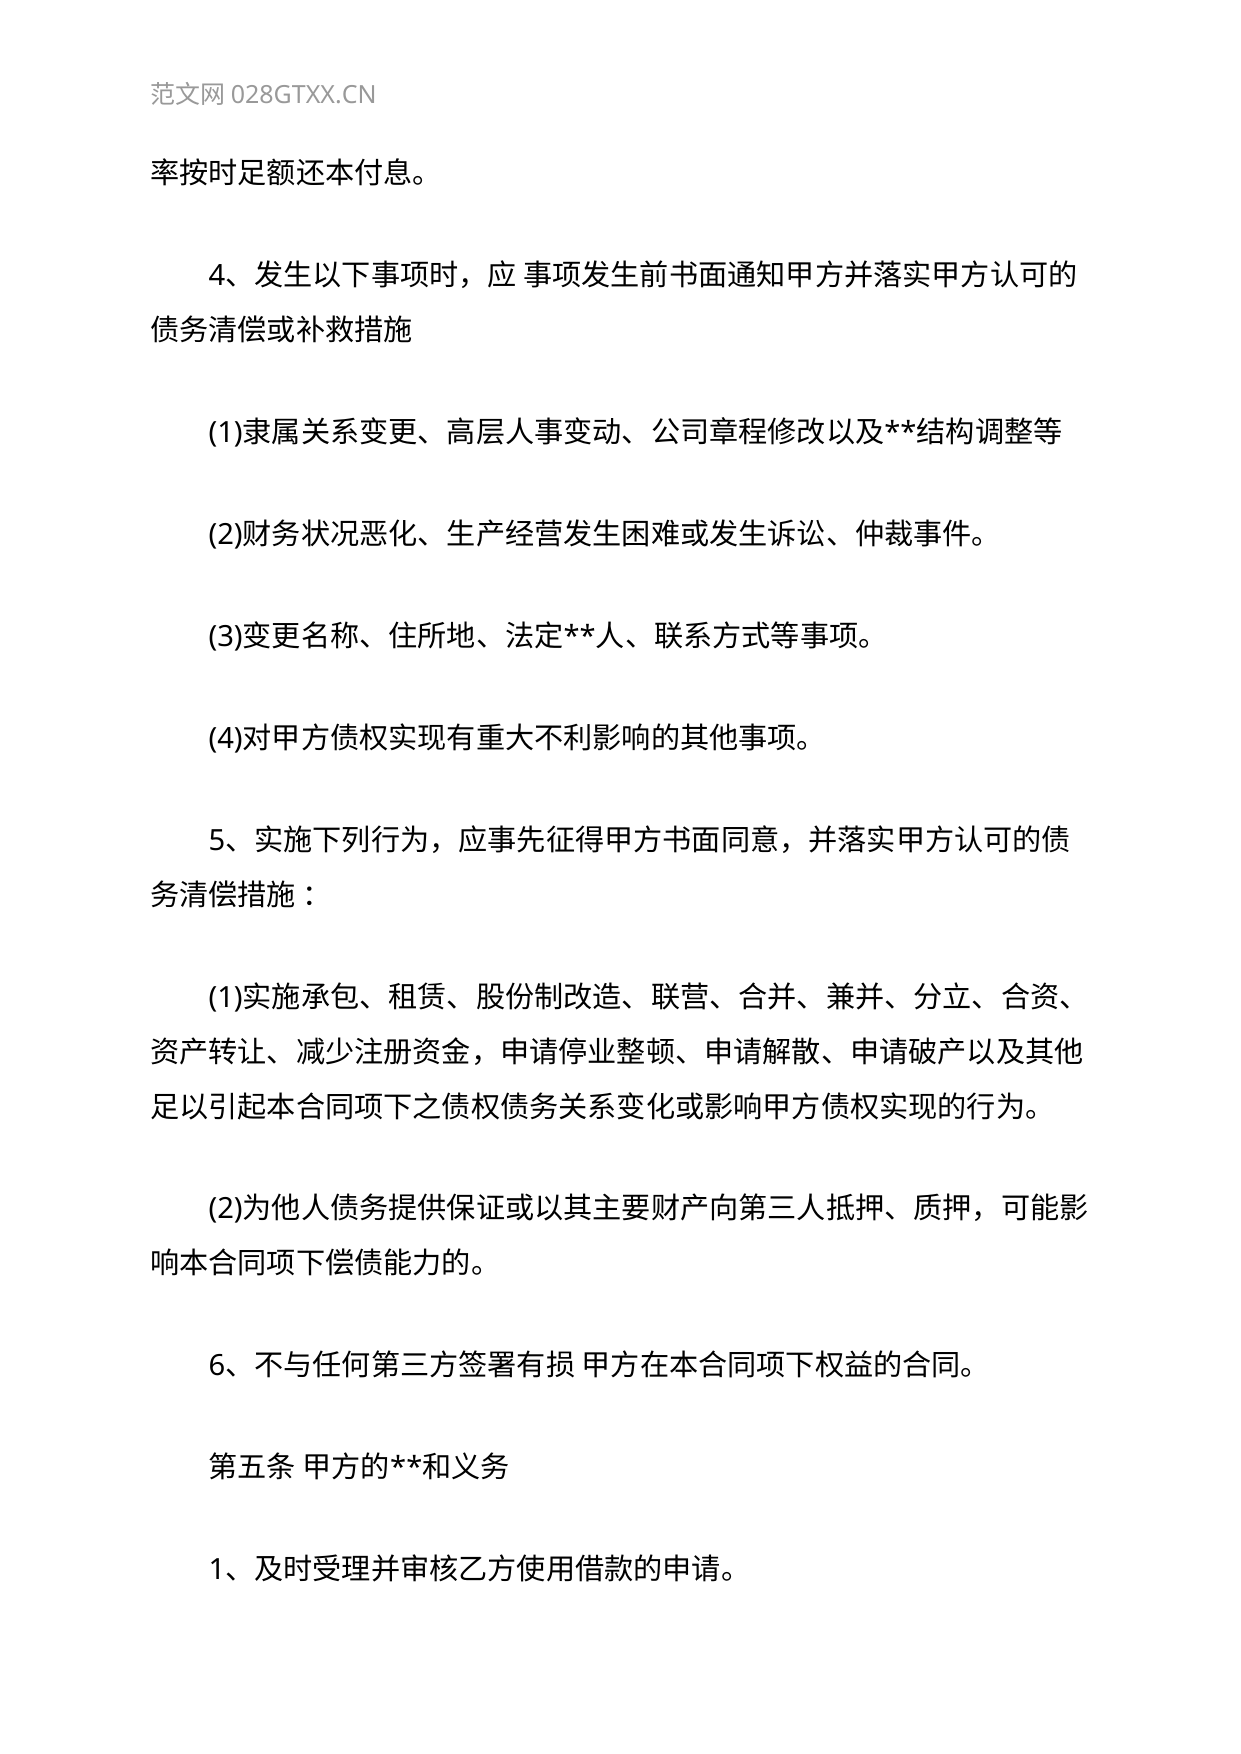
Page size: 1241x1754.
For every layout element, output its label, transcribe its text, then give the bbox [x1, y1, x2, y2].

text 5、实施下列行为，应事先征得甲方书面同意，并落实甲方认可的债务清偿措施 ： [150, 816, 1090, 914]
text (3)变更名称、住所地、法定**人、联系方式等事项。 [150, 612, 1090, 655]
text (1)实施承包、租赁、股份制改造、联营、合并、兼并、分立、合资、资产转让、减少注册资金，申请停业整顿、申请解散、申请破产以及其他足以引起本合同项下之债权债务关系变化或影响甲方债权实现的行为。 [150, 973, 1090, 1125]
text (4)对甲方债权实现有重大不利影响的其他事项。 [150, 714, 1090, 757]
text (2)财务状况恶化、生产经营发生困难或发生诉讼、仲裁事件。 [150, 511, 1090, 553]
text (2)为他人债务提供保证或以其主要财产向第三人抵押、质押，可能影响本合同项下偿债能力的。 [150, 1185, 1090, 1282]
text 第五条 甲方的**和义务 [150, 1444, 1090, 1486]
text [150, 150, 1090, 192]
text 4、发生以下事项时，应 事项发生前书面通知甲方并落实甲方认可的债务清偿或补救措施 [150, 252, 1090, 349]
text 1、及时受理并审核乙方使用借款的申请。 [150, 1546, 1090, 1588]
text (1)隶属关系变更、高层人事变动、公司章程修改以及**结构调整等 [150, 408, 1090, 451]
text 6、不与任何第三方签署有损 甲方在本合同项下权益的合同。 [150, 1342, 1090, 1384]
